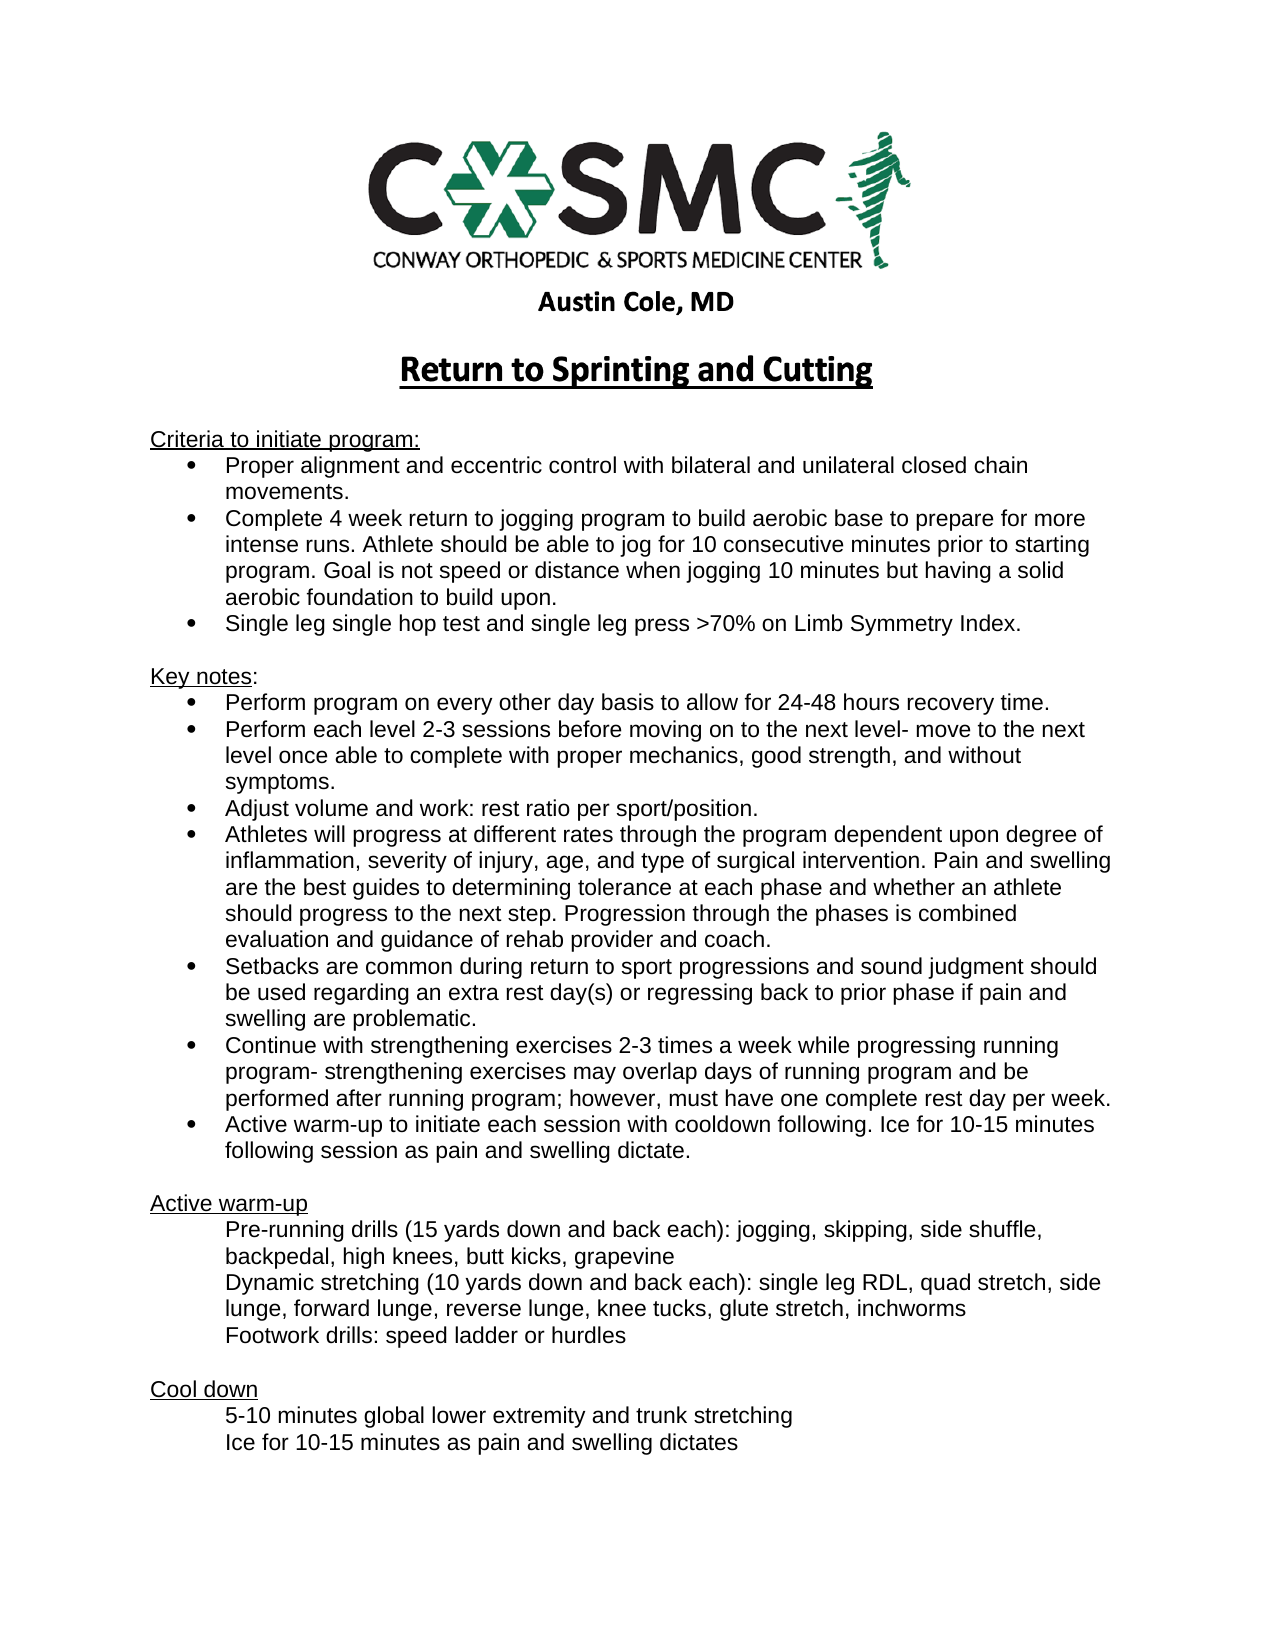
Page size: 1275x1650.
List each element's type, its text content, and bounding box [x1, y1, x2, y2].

text Footwork drills: speed ladder or hurdles [225, 1322, 1125, 1348]
list Complete 4 week return to jogging program to build aerobic base to prepare for more intense runs. Athlete should be able to jog for 10 consecutive minutes prior to starting program. Goal is not speed or distance when jogging 10 minutes but having a solid aerobic foundation to build upon. [187, 505, 1125, 610]
list Athletes will progress at different rates through the program dependent upon degree of inflammation, severity of injury, age, and type of surgical intervention. Pain and swelling are the best guides to determining tolerance at each phase and whether an athlete should progress to the next step. Progression through the phases is combined evaluation and guidance of rehab provider and coach. [187, 821, 1125, 953]
list Perform each level 2-3 sessions before moving on to the next level- move to the next level once able to complete with proper mechanics, good strength, and without symptoms. [187, 716, 1125, 794]
text Active warm-up [150, 1190, 1125, 1216]
text Cool down [150, 1376, 1125, 1402]
text Pre-running drills (15 yards down and back each): jogging, skipping, side shuffle, backpedal, high knees, butt kicks, grapevine [225, 1216, 1125, 1269]
text Key notes: [150, 663, 1125, 689]
list Setbacks are common during return to sport progressions and sound judgment should be used regarding an extra rest day(s) or regressing back to prior phase if pain and swelling are problematic. [187, 953, 1125, 1032]
list Perform program on every other day basis to allow for 24-48 hours recovery time. [187, 689, 1125, 716]
text Criteria to initiate program: [150, 426, 1125, 452]
list Single leg single hop test and single leg press >70% on Limb Symmetry Index. [187, 610, 1125, 636]
list Continue with strengthening exercises 2-3 times a week while progressing running program- strengthening exercises may overlap days of running program and be performed after running program; however, must have one complete rest day per week. [187, 1032, 1125, 1111]
text 5-10 minutes global lower extremity and trunk stretching [150, 1402, 1125, 1429]
text Dynamic stretching (10 yards down and back each): single leg RDL, quad stretch, side lunge, forward lunge, reverse lunge, knee tucks, glute stretch, inchworms [225, 1269, 1125, 1322]
picture [357, 127, 918, 400]
list Adjust volume and work: rest ratio per sport/position. [187, 794, 1125, 821]
text Ice for 10-15 minutes as pain and swelling dictates [150, 1429, 1125, 1455]
list Active warm-up to initiate each session with cooldown following. Ice for 10-15 minutes following session as pain and swelling dictate. [187, 1111, 1125, 1163]
list Proper alignment and eccentric control with bilateral and unilateral closed chain movements. [187, 452, 1125, 505]
